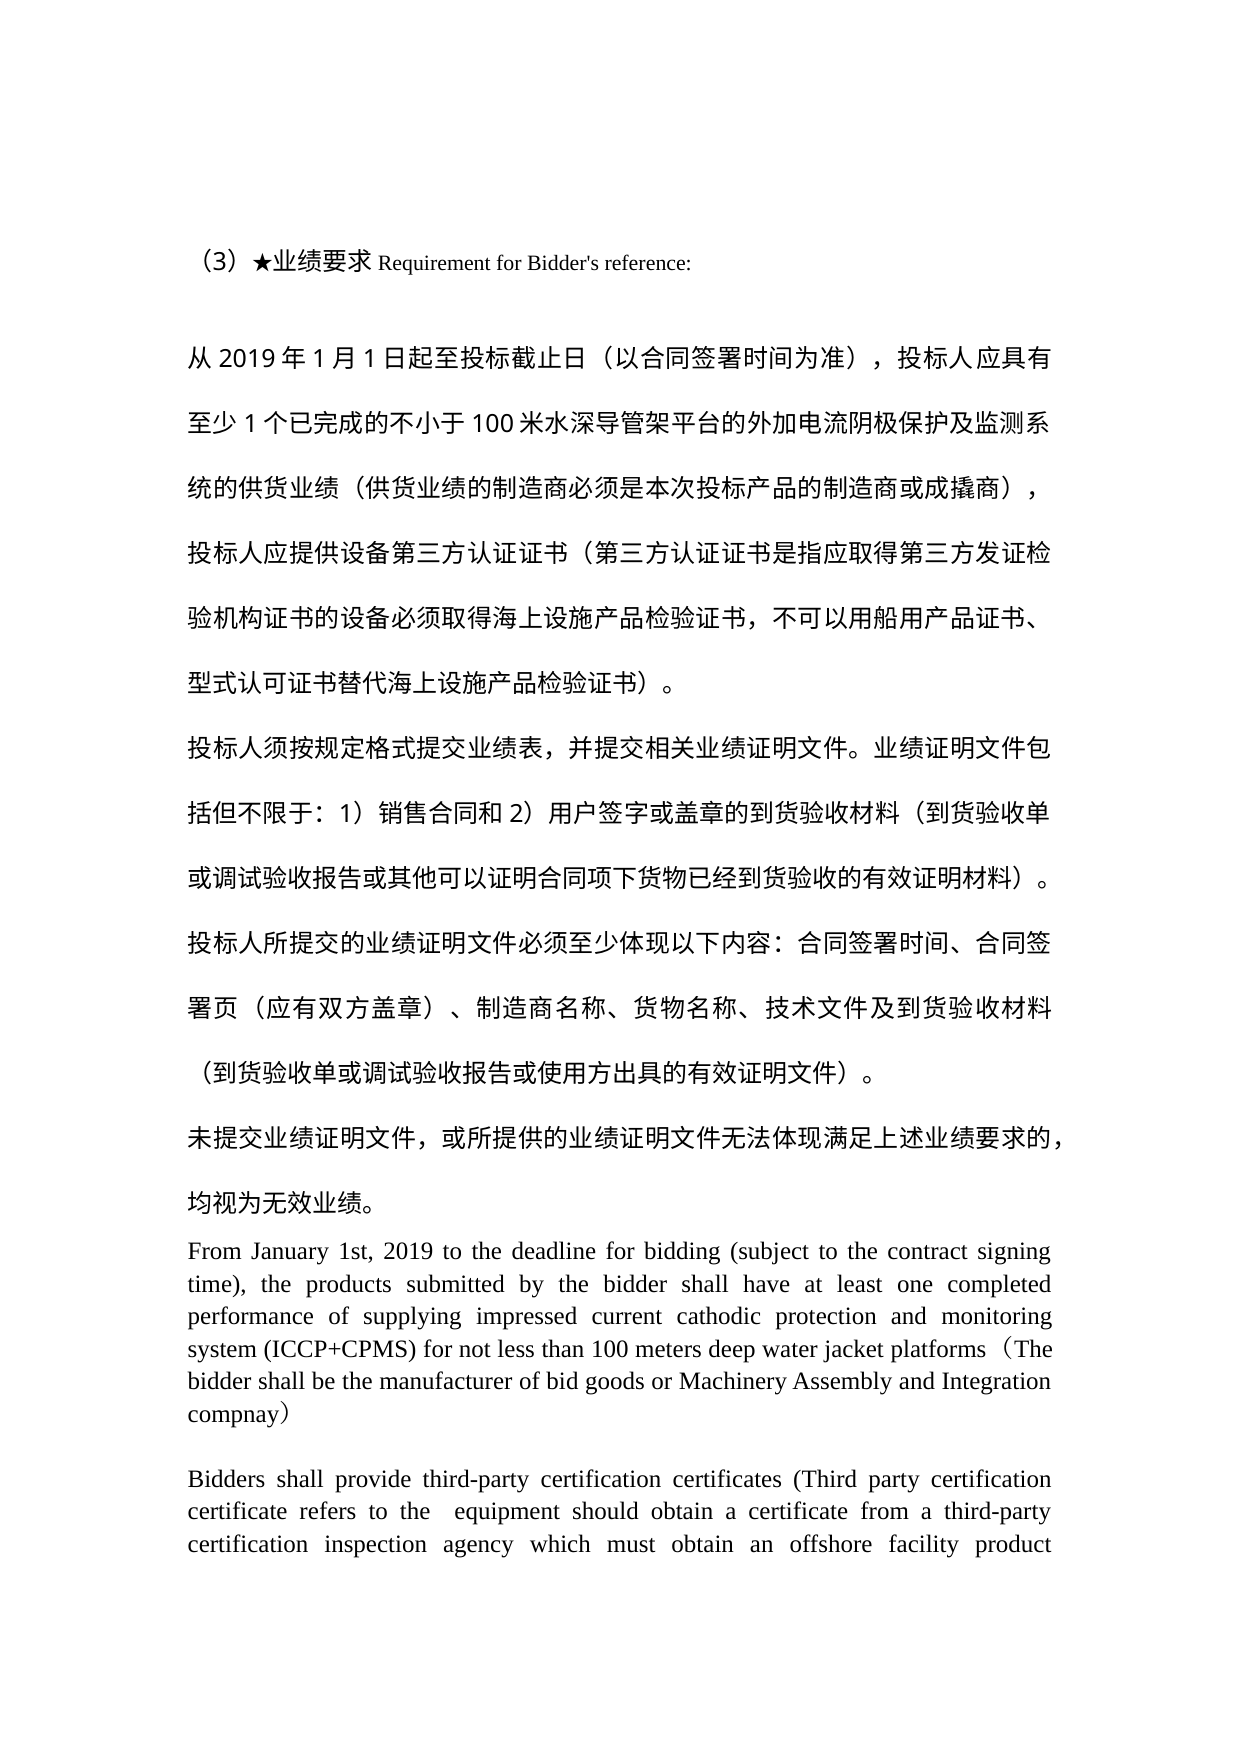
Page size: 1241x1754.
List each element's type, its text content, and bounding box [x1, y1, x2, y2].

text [187, 1462, 1053, 1559]
list （3）★业绩要求Requirement for Bidder's reference: [187, 227, 1053, 324]
text From January 1st, 2019 to the deadline for bidding (subject to the contract signing time), the products submitted by the bidder shall have at least one completed performance of supplying impressed current cathodic protection and monitoring system (ICCP+CPMS) for not less than 100 meters deep water jacket platforms（The bidder shall be the manufacturer of bid goods or Machinery Assembly and Integration compnay） [187, 1234, 1053, 1429]
list 投标人须按规定格式提交业绩表，并提交相关业绩证明文件。业绩证明文件包括但不限于：1）销售合同和2）用户签字或盖章的到货验收材料（到货验收单或调试验收报告或其他可以证明合同项下货物已经到货验收的有效证明材料）。 [187, 714, 1053, 909]
list 未提交业绩证明文件，或所提供的业绩证明文件无法体现满足上述业绩要求的，均视为无效业绩。 [187, 1104, 1053, 1234]
list 从2019年1月1日起至投标截止日（以合同签署时间为准），投标人应具有至少1个已完成的不小于100米水深导管架平台的外加电流阴极保护及监测系统的供货业绩（供货业绩的制造商必须是本次投标产品的制造商或成撬商），投标人应提供设备第三方认证证书（第三方认证证书是指应取得第三方发证检验机构证书的设备必须取得海上设施产品检验证书，不可以用船用产品证书、型式认可证书替代海上设施产品检验证书）。 [187, 324, 1053, 714]
list 投标人所提交的业绩证明文件必须至少体现以下内容：合同签署时间、合同签署页（应有双方盖章）、制造商名称、货物名称、技术文件及到货验收材料（到货验收单或调试验收报告或使用方出具的有效证明文件）。 [187, 909, 1053, 1104]
